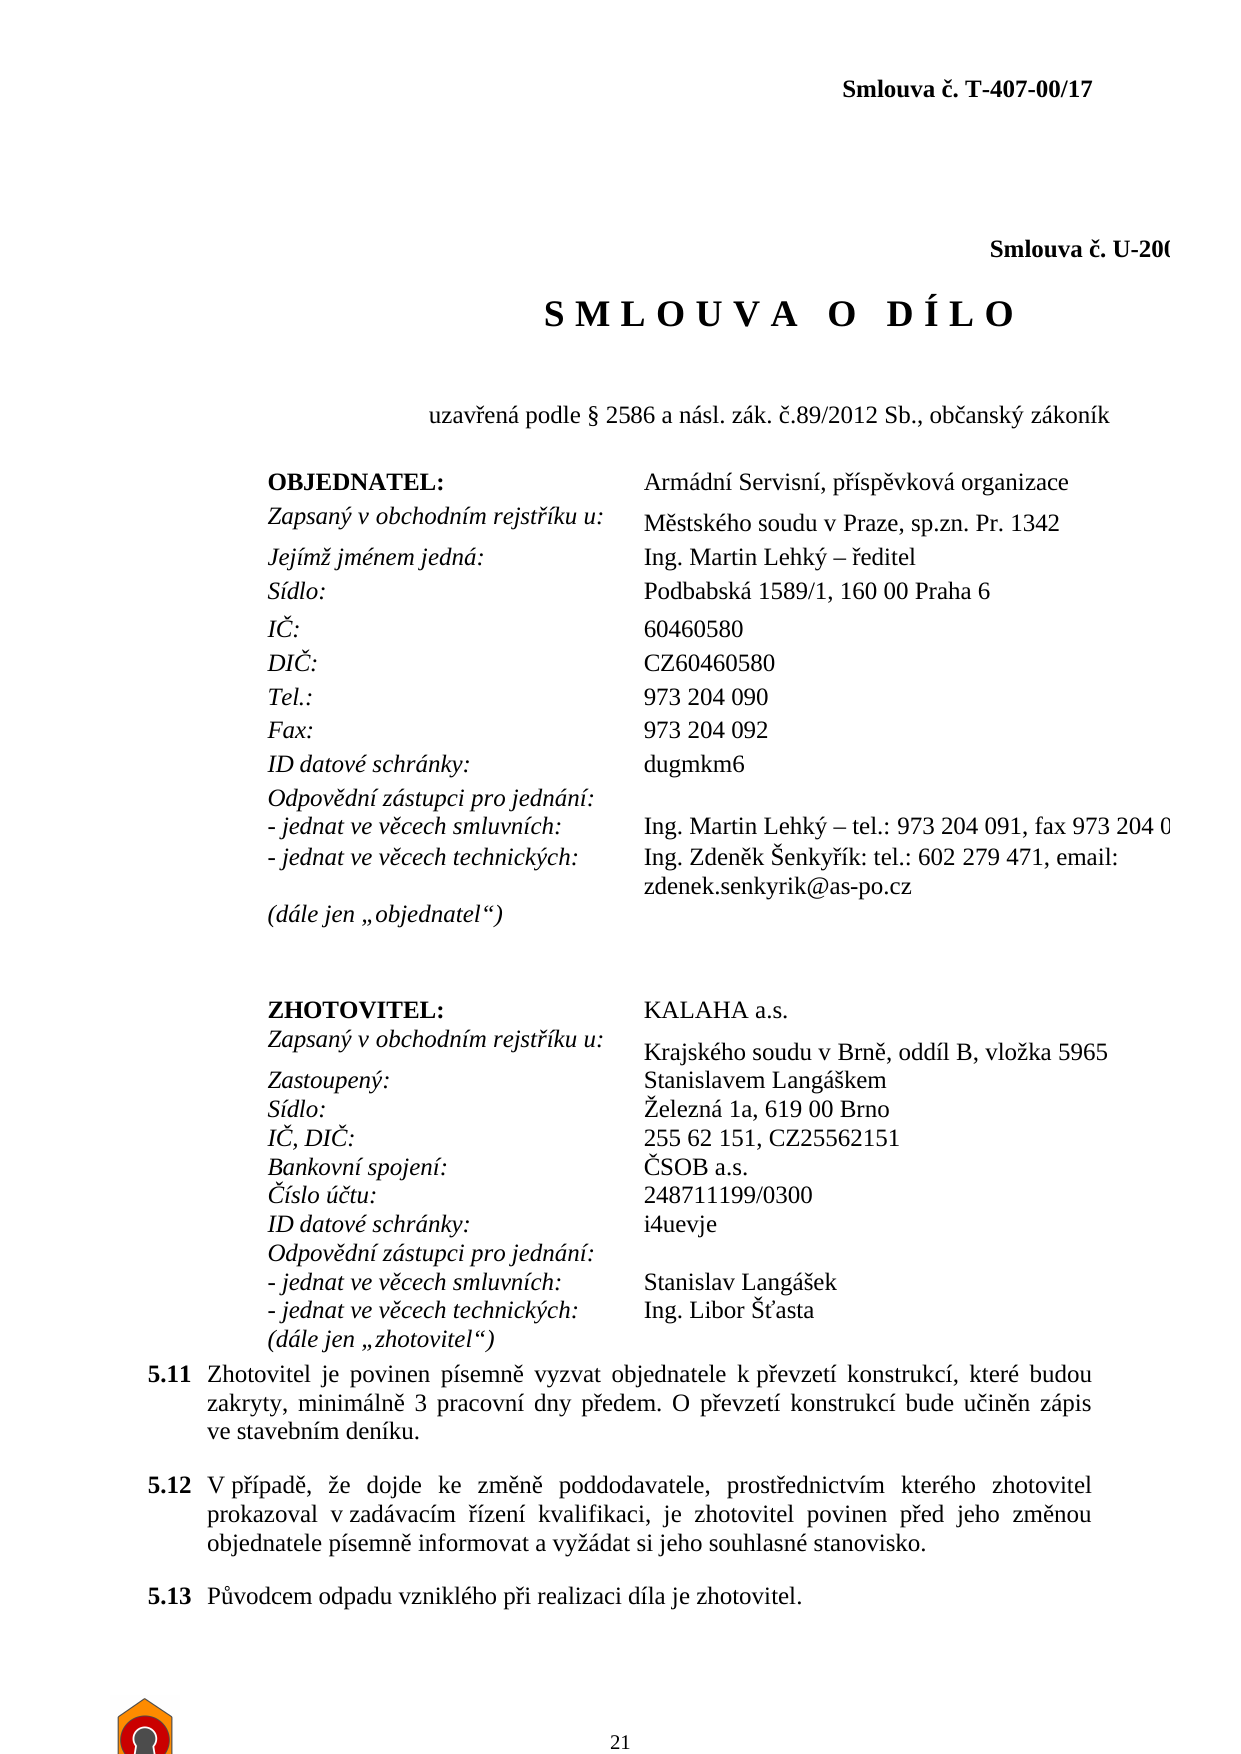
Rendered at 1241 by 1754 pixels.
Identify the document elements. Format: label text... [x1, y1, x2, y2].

list Původcem odpadu vzniklého při realizaci díla je zhotovitel. [148, 1581, 1092, 1610]
list Zhotovitel je povinen písemně vyzvat objednatele k převzetí konstrukcí, které budou zakryty, minimálně 3 pracovní dny předem. O převzetí konstrukcí bude učiněn zápis ve stavebním deníku. [148, 1359, 1092, 1445]
picture [109, 1695, 180, 1754]
list V případě, že dojde ke změně poddodavatele, prostřednictvím kterého zhotovitel prokazoval v zadávacím řízení kvalifikaci, je zhotovitel povinen před jeho změnou objednatele písemně informovat a vyžádat si jeho souhlasné stanovisko. [148, 1470, 1092, 1556]
